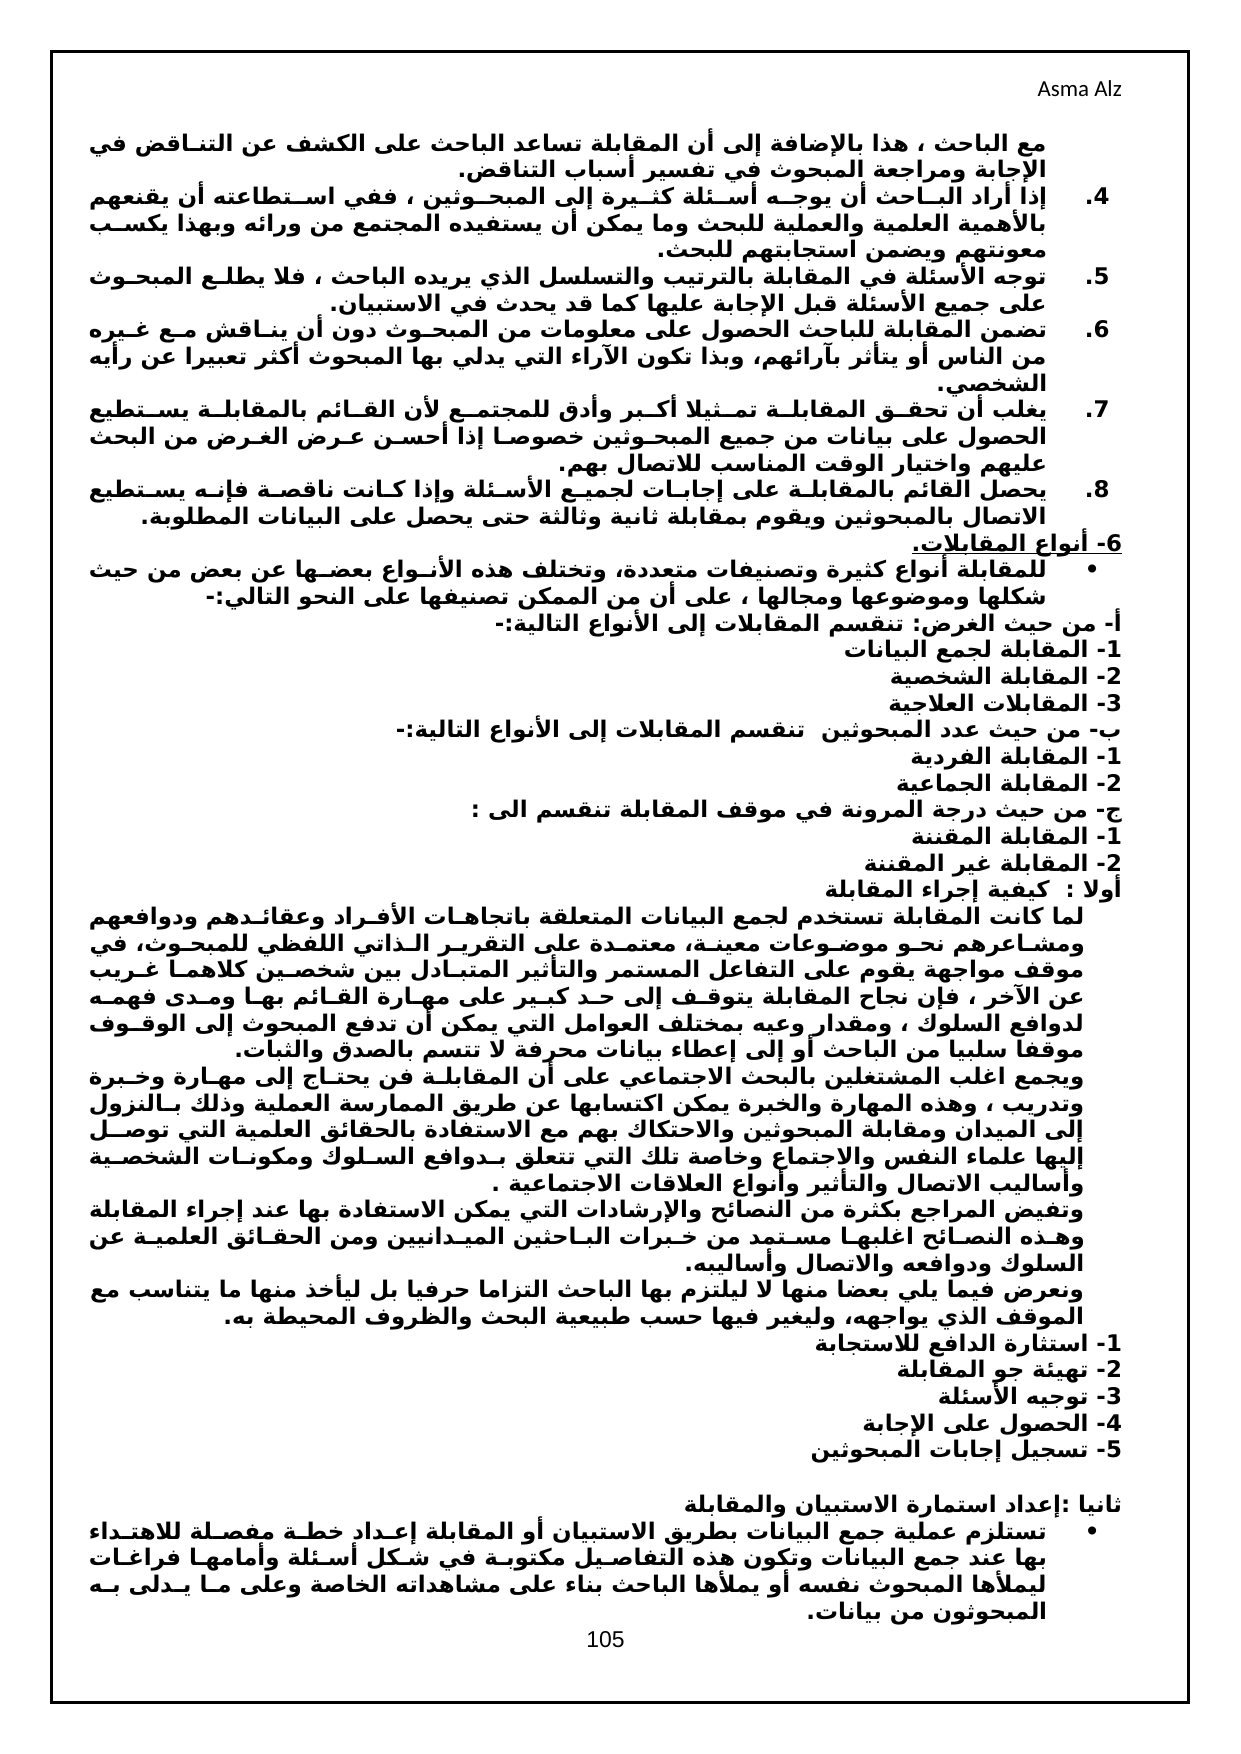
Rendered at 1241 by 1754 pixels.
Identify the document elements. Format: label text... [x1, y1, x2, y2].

text 5- تسجيل إجابات المبحوثين [89, 1437, 1122, 1463]
text ويجمع اغلب المشتغلين بالبحث الاجتماعي على أن المقابلة فن يحتاج إلى مهارة وخبرة وتدريب ، وهذه المهارة والخبرة يمكن اكتسابها عن طريق الممارسة العملية وذلك بالنزول إلى الميدان ومقابلة المبحوثين والاحتكاك بهم مع الاستفادة بالحقائق العلمية التي توصل إليها علماء النفس والاجتماع وخاصة تلك التي تتعلق بدوافع السلوك ومكونات الشخصية وأساليب الاتصال والتأثير وأنواع العلاقات الاجتماعية . [89, 1063, 1084, 1197]
text 3- المقابلات العلاجية [89, 690, 1122, 717]
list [89, 130, 1084, 183]
text 4- الحصول على الإجابة [89, 1410, 1122, 1437]
list تستلزم عملية جمع البيانات بطريق الاستبيان أو المقابلة إعداد خطة مفصلة للاهتداء بها عند جمع البيانات وتكون هذه التفاصيل مكتوبة في شكل أسئلة وأمامها فراغات ليملأها المبحوث نفسه أو يملأها الباحث بناء على مشاهداته الخاصة وعلى ما يدلى به المبحوثون من بيانات. [89, 1518, 1084, 1624]
text وتفيض المراجع بكثرة من النصائح والإرشادات التي يمكن الاستفادة بها عند إجراء المقابلة وهذه النصائح اغلبها مستمد من خبرات الباحثين الميدانيين ومن الحقائق العلمية عن السلوك ودوافعه والاتصال وأساليبه. [89, 1197, 1084, 1277]
text 2- المقابلة غير المقننة [89, 850, 1122, 877]
list تضمن المقابلة للباحث الحصول على معلومات من المبحوث دون أن يناقش مع غيره من الناس أو يتأثر بآرائهم، وبذا تكون الآراء التي يدلي بها المبحوث أكثر تعبيرا عن رأيه الشخصي. [89, 317, 1084, 397]
text ب- من حيث عدد المبحوثين تنقسم المقابلات إلى الأنواع التالية:- [89, 717, 1122, 743]
text ثانيا :إعداد استمارة الاستبيان والمقابلة [89, 1491, 1122, 1518]
text ج- من حيث درجة المرونة في موقف المقابلة تنقسم الى : [89, 797, 1122, 823]
text ونعرض فيما يلي بعضا منها لا ليلتزم بها الباحث التزاما حرفيا بل ليأخذ منها ما يتناسب مع الموقف الذي يواجهه، وليغير فيها حسب طبيعية البحث والظروف المحيطة به. [89, 1277, 1084, 1330]
text 2- المقابلة الشخصية [89, 663, 1122, 690]
list إذا أراد الباحث أن يوجه أسئلة كثيرة إلى المبحوثين ، ففي استطاعته أن يقنعهم بالأهمية العلمية والعملية للبحث وما يمكن أن يستفيده المجتمع من ورائه وبهذا يكسب معونتهم ويضمن استجابتهم للبحث. [89, 183, 1084, 263]
list توجه الأسئلة في المقابلة بالترتيب والتسلسل الذي يريده الباحث ، فلا يطلع المبحوث على جميع الأسئلة قبل الإجابة عليها كما قد يحدث في الاستبيان. [89, 263, 1084, 317]
list يغلب أن تحقق المقابلة تمثيلا أكبر وأدق للمجتمع لأن القائم بالمقابلة يستطيع الحصول على بيانات من جميع المبحوثين خصوصا إذا أحسن عرض الغرض من البحث عليهم واختيار الوقت المناسب للاتصال بهم. [89, 397, 1084, 477]
list يحصل القائم بالمقابلة على إجابات لجميع الأسئلة وإذا كانت ناقصة فإنه يستطيع الاتصال بالمبحوثين ويقوم بمقابلة ثانية وثالثة حتى يحصل على البيانات المطلوبة. [89, 477, 1084, 530]
list للمقابلة أنواع كثيرة وتصنيفات متعددة، وتختلف هذه الأنواع بعضها عن بعض من حيث شكلها وموضوعها ومجالها ، على أن من الممكن تصنيفها على النحو التالي:- [89, 557, 1084, 610]
text 1- المقابلة لجمع البيانات [89, 637, 1122, 663]
text 1- المقابلة الفردية [89, 743, 1122, 770]
text 1- استثارة الدافع للاستجابة [89, 1330, 1122, 1357]
text 2- المقابلة الجماعية [89, 770, 1122, 797]
text أولا : كيفية إجراء المقابلة [89, 877, 1122, 903]
text أ- من حيث الغرض: تنقسم المقابلات إلى الأنواع التالية:- [89, 610, 1122, 637]
text 2- تهيئة جو المقابلة [89, 1357, 1122, 1383]
text 3- توجيه الأسئلة [89, 1383, 1122, 1410]
text 6- أنواع المقابلات. [89, 530, 1122, 557]
text 1- المقابلة المقننة [89, 823, 1122, 850]
text لما كانت المقابلة تستخدم لجمع البيانات المتعلقة باتجاهات الأفراد وعقائدهم ودوافعهم ومشاعرهم نحو موضوعات معينة، معتمدة على التقرير الذاتي اللفظي للمبحوث، في موقف مواجهة يقوم على التفاعل المستمر والتأثير المتبادل بين شخصين كلاهما غريب عن الآخر ، فإن نجاح المقابلة يتوقف إلى حد كبير على مهارة القائم بها ومدى فهمه لدوافع السلوك ، ومقدار وعيه بمختلف العوامل التي يمكن أن تدفع المبحوث إلى الوقوف موقفا سلبيا من الباحث أو إلى إعطاء بيانات محرفة لا تتسم بالصدق والثبات. [89, 903, 1084, 1063]
